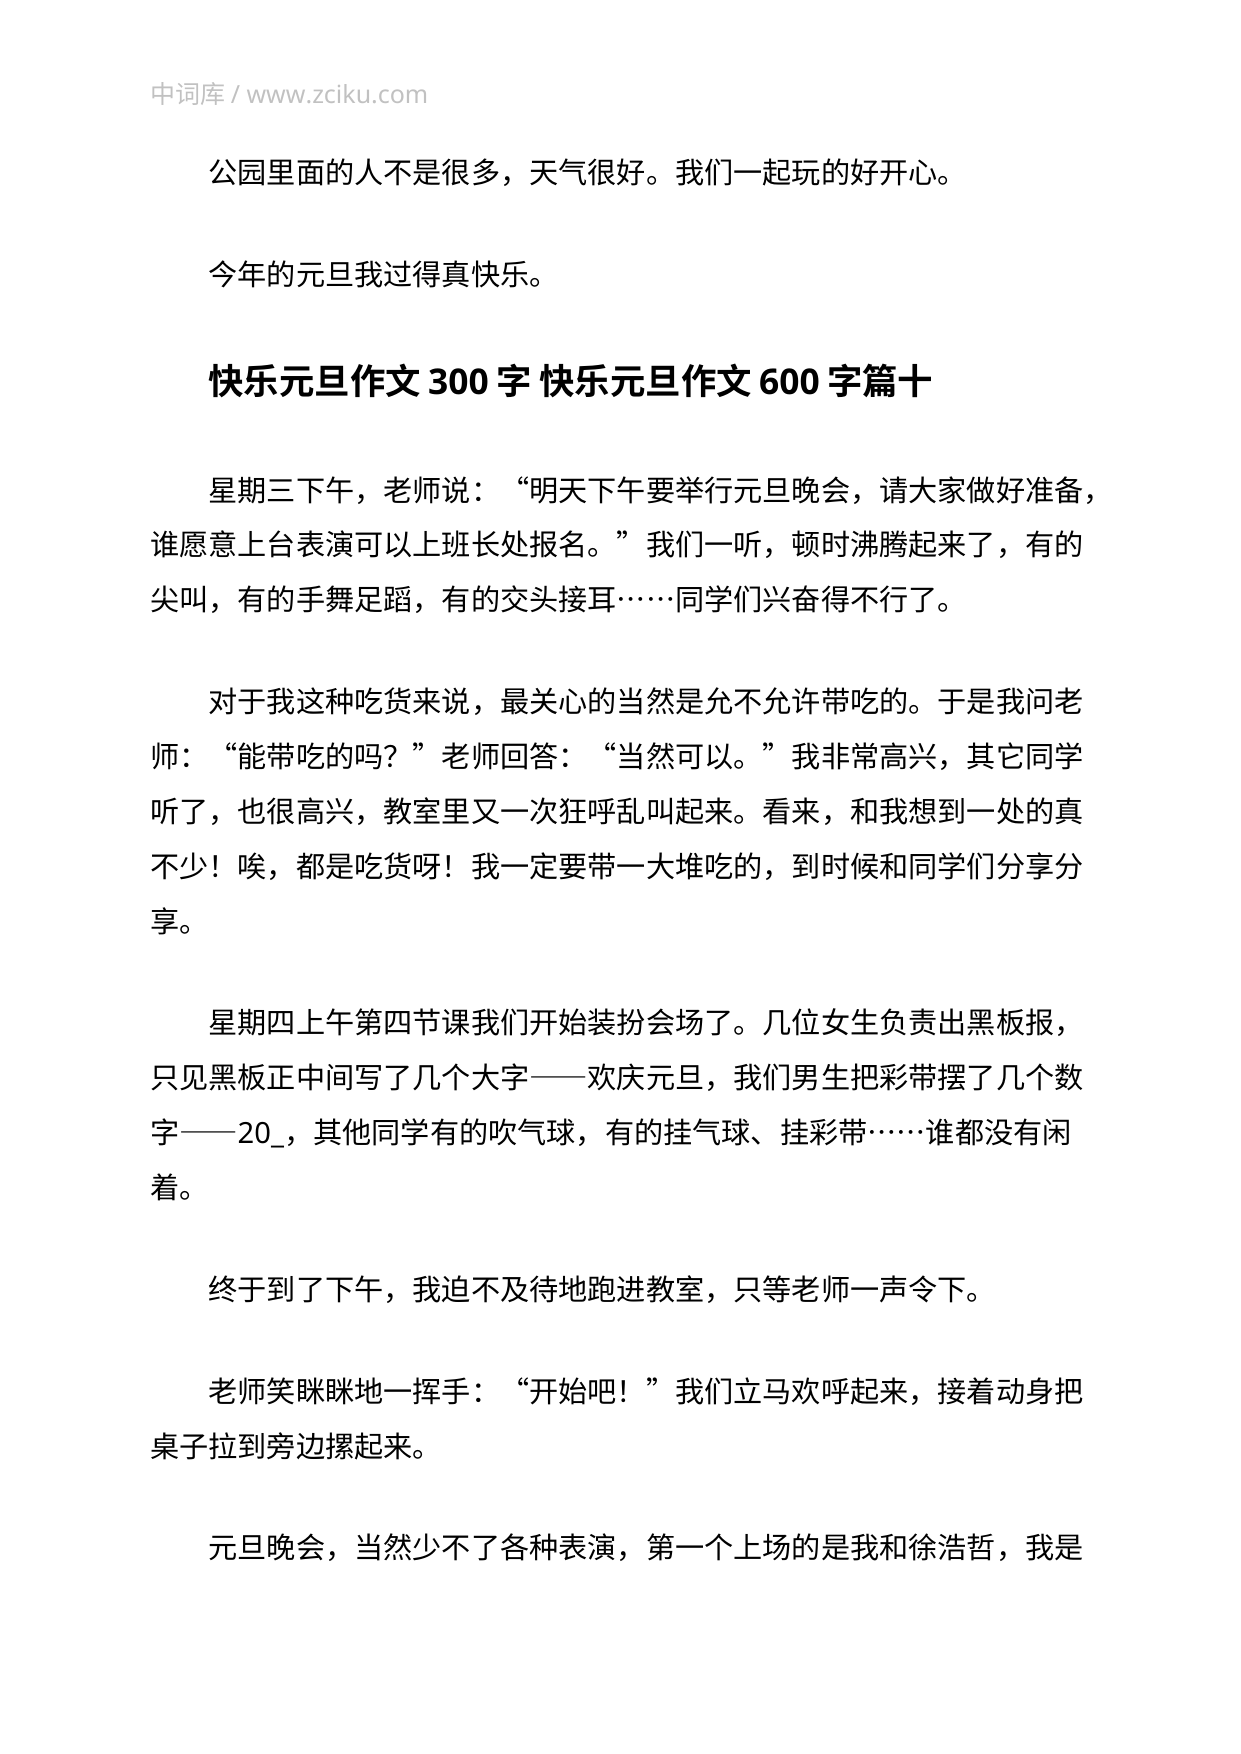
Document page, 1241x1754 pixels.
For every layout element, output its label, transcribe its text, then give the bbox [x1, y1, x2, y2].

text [150, 1525, 1090, 1567]
text 快乐元旦作文300字 快乐元旦作文600字篇十 [150, 353, 1090, 405]
text 对于我这种吃货来说，最关心的当然是允不允许带吃的。于是我问老师：“能带吃的吗？”老师回答：“当然可以。”我非常高兴，其它同学听了，也很高兴，教室里又一次狂呼乱叫起来。看来，和我想到一处的真不少！唉，都是吃货呀！我一定要带一大堆吃的，到时候和同学们分享分享。 [150, 679, 1090, 941]
text 终于到了下午，我迫不及待地跑进教室，只等老师一声令下。 [150, 1267, 1090, 1309]
text 星期三下午，老师说：“明天下午要举行元旦晚会，请大家做好准备，谁愿意上台表演可以上班长处报名。”我们一听，顿时沸腾起来了，有的尖叫，有的手舞足蹈，有的交头接耳……同学们兴奋得不行了。 [150, 467, 1090, 619]
text 今年的元旦我过得真快乐。 [150, 252, 1090, 294]
text 星期四上午第四节课我们开始装扮会场了。几位女生负责出黑板报，只见黑板正中间写了几个大字——欢庆元旦，我们男生把彩带摆了几个数字——20_，其他同学有的吹气球，有的挂气球、挂彩带……谁都没有闲着。 [150, 1000, 1090, 1207]
text 老师笑眯眯地一挥手：“开始吧！”我们立马欢呼起来，接着动身把桌子拉到旁边摞起来。 [150, 1368, 1090, 1466]
text 公园里面的人不是很多，天气很好。我们一起玩的好开心。 [150, 150, 1090, 192]
